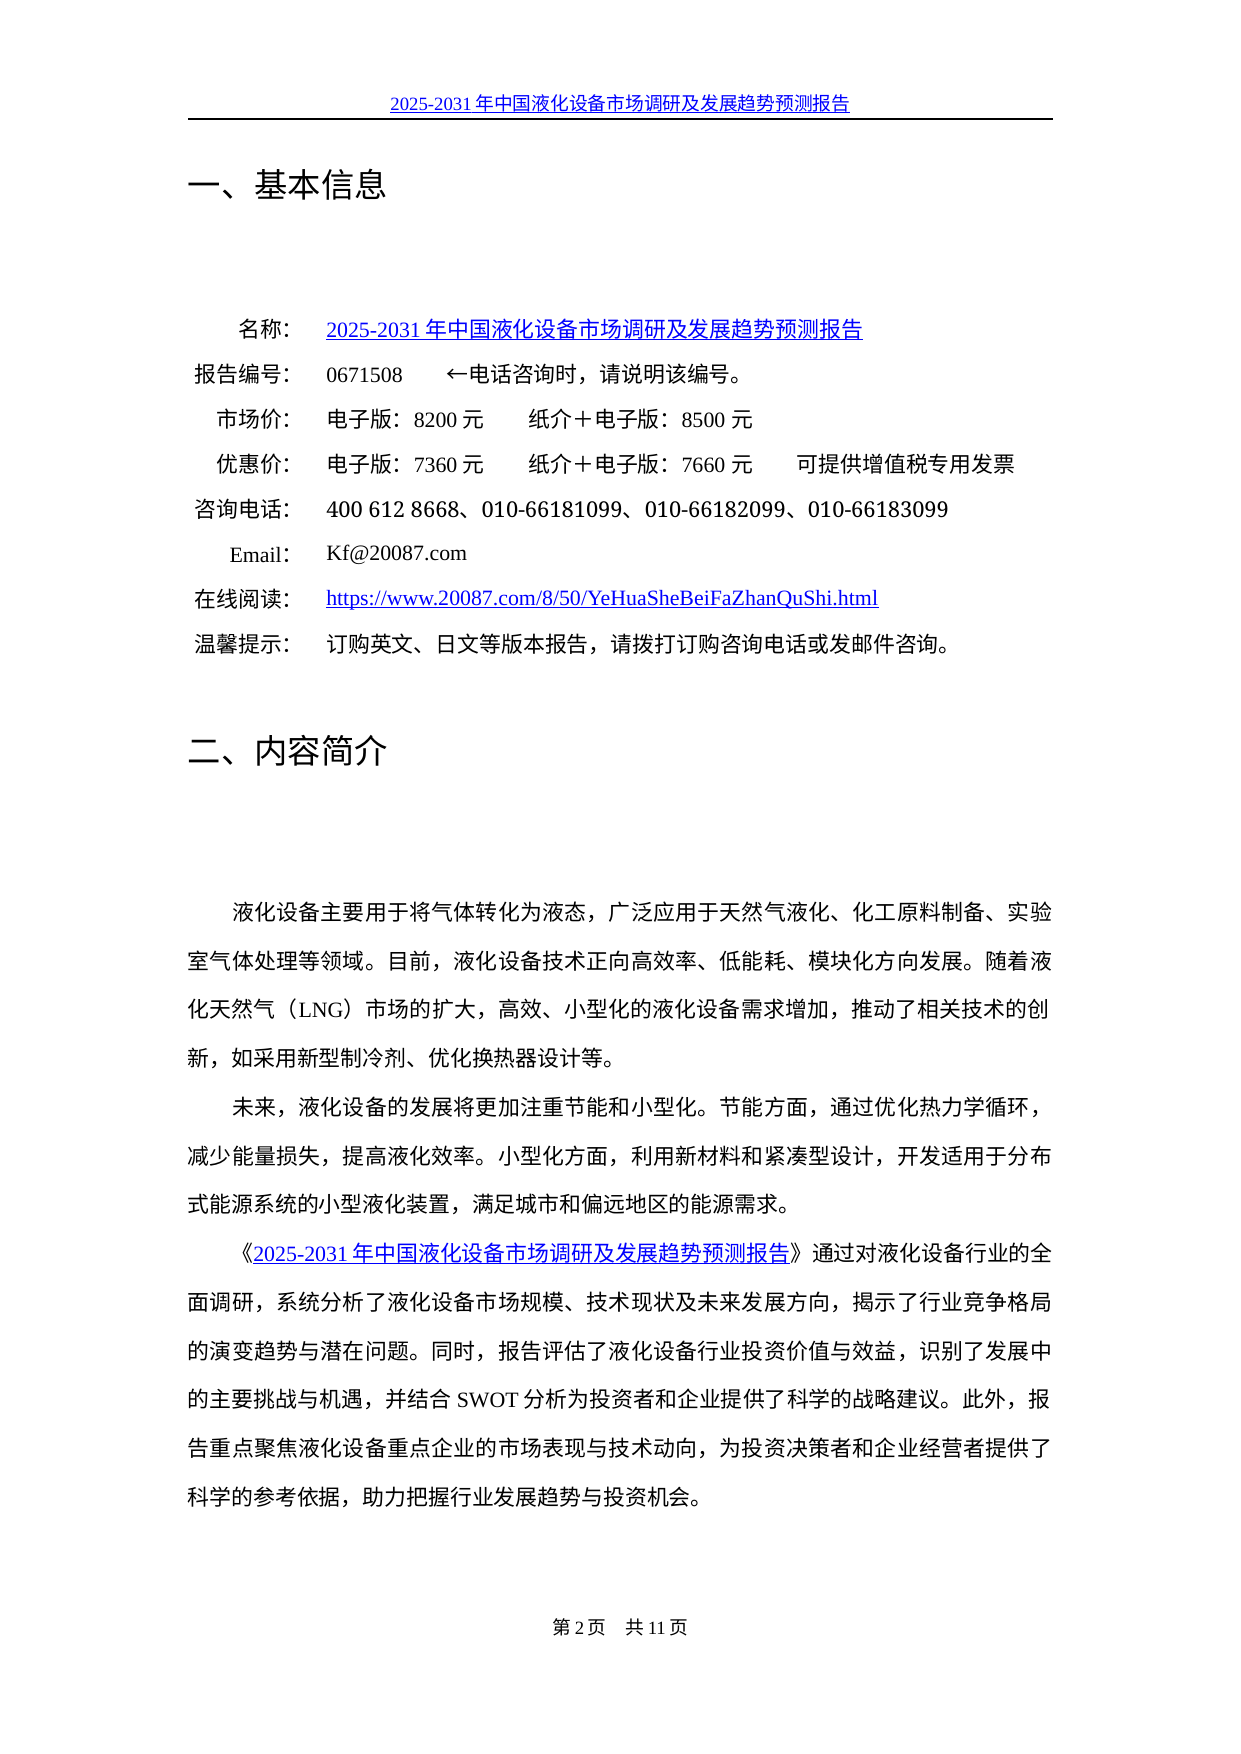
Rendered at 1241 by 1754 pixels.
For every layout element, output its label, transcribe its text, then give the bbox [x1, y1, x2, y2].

table_cell 市场价： [167, 402, 315, 447]
title 二、内容简介 [187, 717, 1053, 782]
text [187, 894, 1053, 1512]
table_header 2025-2031年中国液化设备市场调研及发展趋势预测报告 [315, 312, 1073, 357]
table_cell 电子版：8200 元 纸介＋电子版：8500 元 [315, 402, 1073, 447]
table_cell 优惠价： [167, 447, 315, 492]
table_cell Kf@20087.com [315, 537, 1073, 582]
table_cell 0671508 ←电话咨询时，请说明该编号。 [315, 357, 1073, 402]
title 一、基本信息 [187, 150, 1053, 215]
table_cell 报告编号： [167, 357, 315, 402]
table_cell [315, 582, 1073, 627]
table_header 名称： [167, 312, 315, 357]
table_cell 咨询电话： [167, 492, 315, 537]
table_cell 在线阅读： [167, 582, 315, 627]
table_cell Email： [167, 537, 315, 582]
table_cell 电子版：7360 元 纸介＋电子版：7660 元 可提供增值税专用发票 [315, 447, 1073, 492]
table_cell 400 612 8668、010-66181099、010-66182099、010-66183099 [315, 492, 1073, 537]
table_cell 订购英文、日文等版本报告，请拨打订购咨询电话或发邮件咨询。 [315, 627, 1073, 672]
table_cell 温馨提示： [167, 627, 315, 672]
